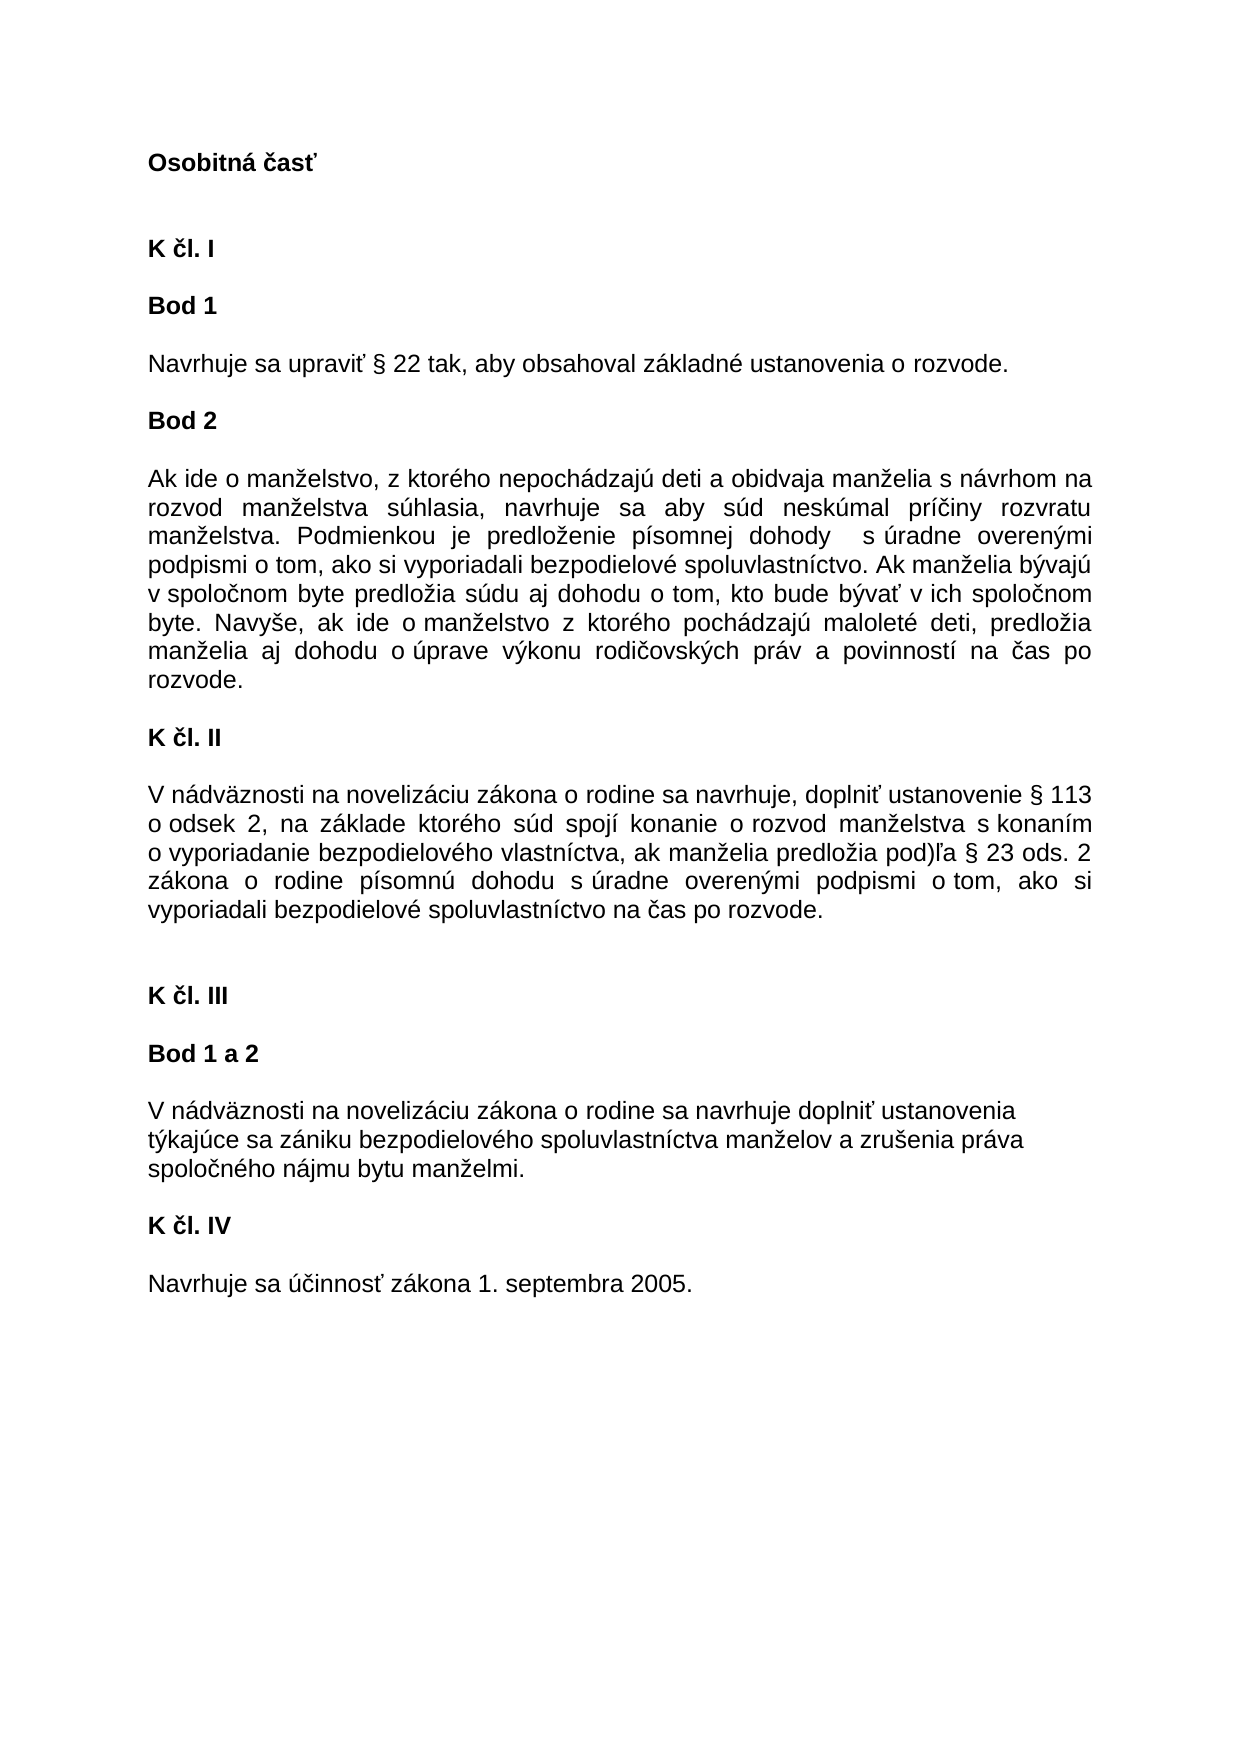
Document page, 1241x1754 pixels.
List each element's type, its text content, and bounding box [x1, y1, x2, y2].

text Osobitná časť [148, 148, 1093, 176]
text Navrhuje sa upraviť § 22 tak, aby obsahoval základné ustanovenia o rozvode. [148, 349, 1093, 378]
text Bod 2 [148, 406, 1093, 435]
text K čl. IV [148, 1211, 1093, 1240]
text Bod 1 [148, 291, 1093, 320]
text V nádväznosti na novelizáciu zákona o rodine sa navrhuje doplniť ustanovenia týkajúce sa zániku bezpodielového spoluvlastníctva manželov a zrušenia práva spoločného nájmu bytu manželmi. [148, 1096, 1093, 1183]
text V nádväznosti na novelizáciu zákona o rodine sa navrhuje, doplniť ustanovenie § 113 o odsek 2, na základe ktorého súd spojí konanie o rozvod manželstva s konaním o vyporiadanie bezpodielového vlastníctva, ak manželia predložia pod)ľa § 23 ods. 2 zákona o rodine písomnú dohodu s úradne overenými podpismi o tom, ako si vyporiadali bezpodielové spoluvlastníctvo na čas po rozvode. [148, 780, 1093, 924]
text Bod 1 a 2 [148, 1039, 1093, 1068]
text K čl. III [148, 981, 1093, 1010]
text K čl. II [148, 723, 1093, 751]
text Navrhuje sa účinnosť zákona 1. septembra 2005. [148, 1269, 1093, 1298]
text K čl. I [148, 234, 1093, 263]
text Ak ide o manželstvo, z ktorého nepochádzajú deti a obidvaja manželia s návrhom na rozvod manželstva súhlasia, navrhuje sa aby súd neskúmal príčiny rozvratu manželstva. Podmienkou je predloženie písomnej dohody s úradne overenými podpismi o tom, ako si vyporiadali bezpodielové spoluvlastníctvo. Ak manželia bývajú v spoločnom byte predložia súdu aj dohodu o tom, kto bude bývať v ich spoločnom byte. Navyše, ak ide o manželstvo z ktorého pochádzajú maloleté deti, predložia manželia aj dohodu o úprave výkonu rodičovských práv a povinností na čas po rozvode. [148, 464, 1093, 694]
